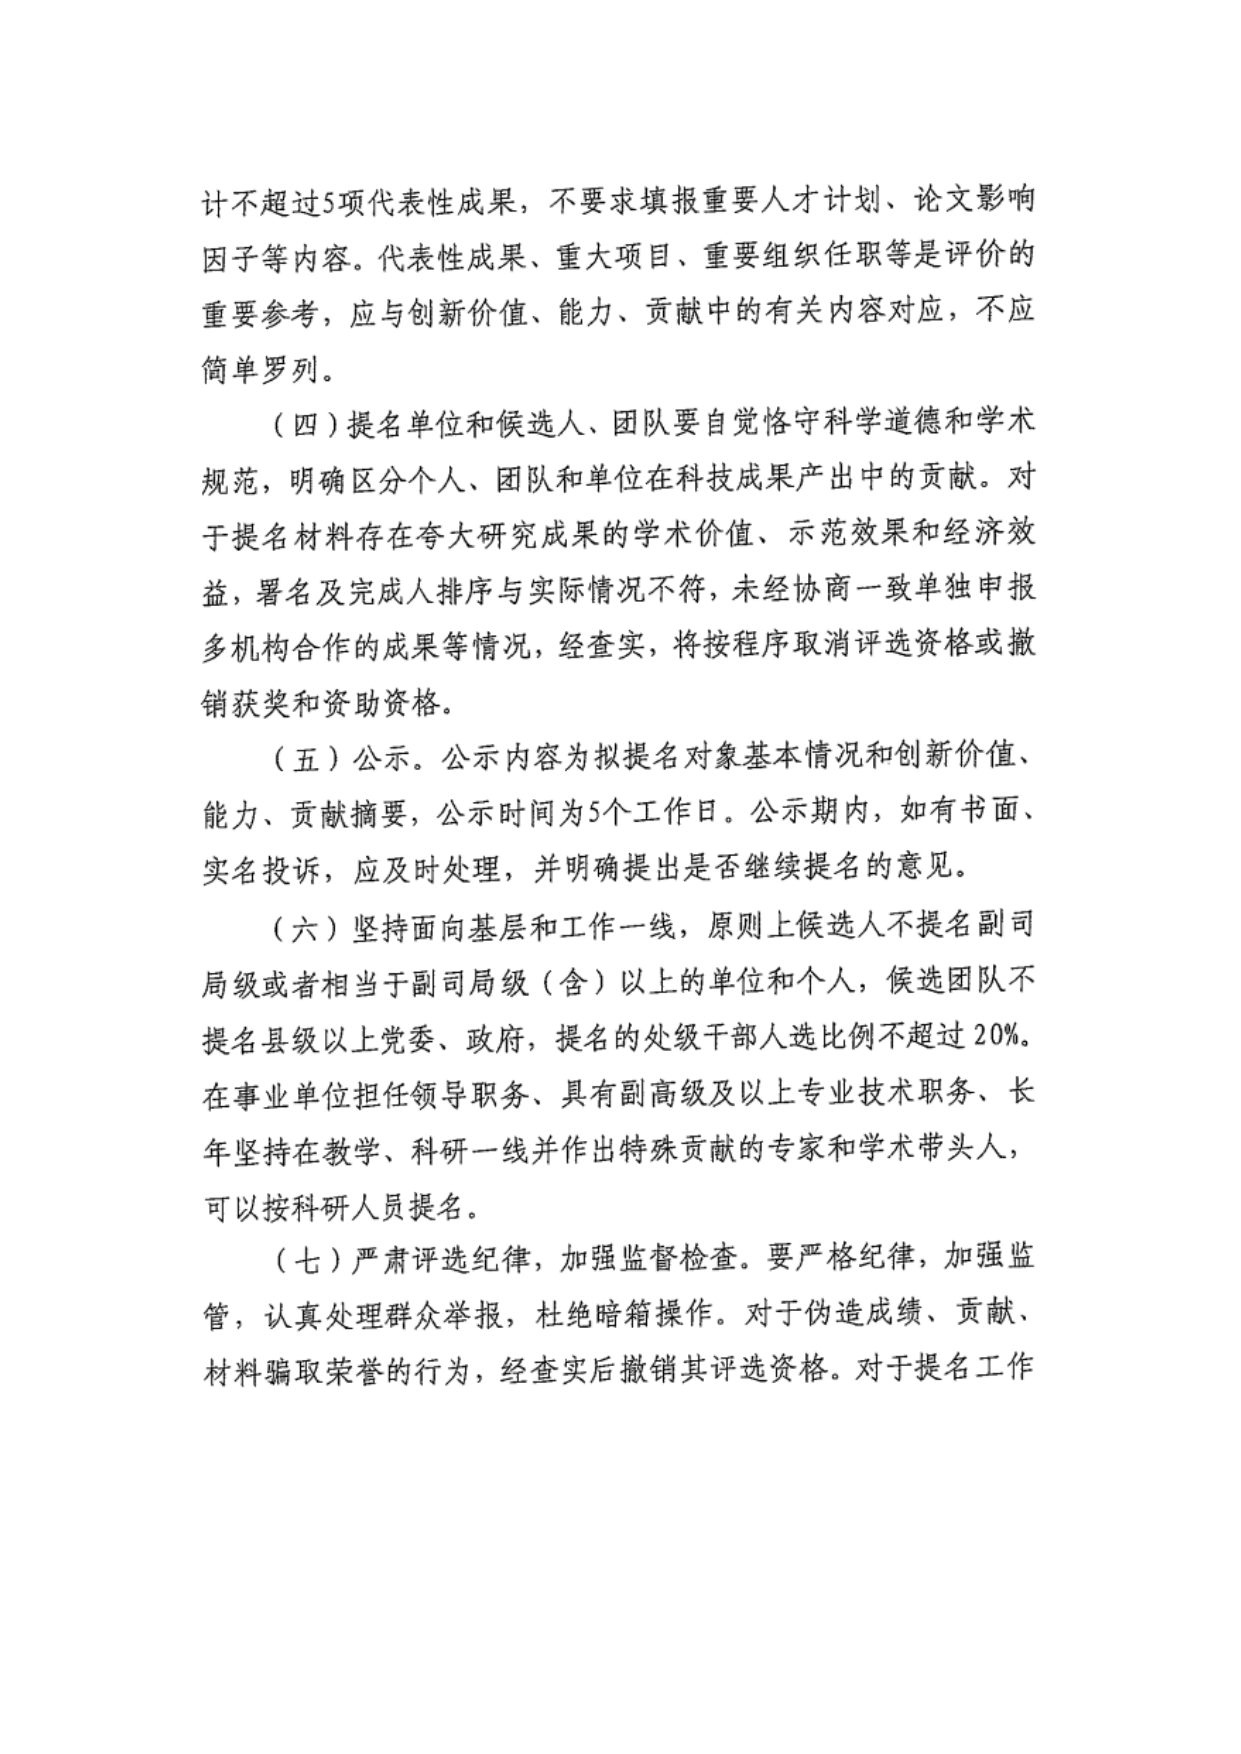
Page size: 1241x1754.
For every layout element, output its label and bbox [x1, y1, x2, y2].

picture [187, 162, 1050, 1407]
